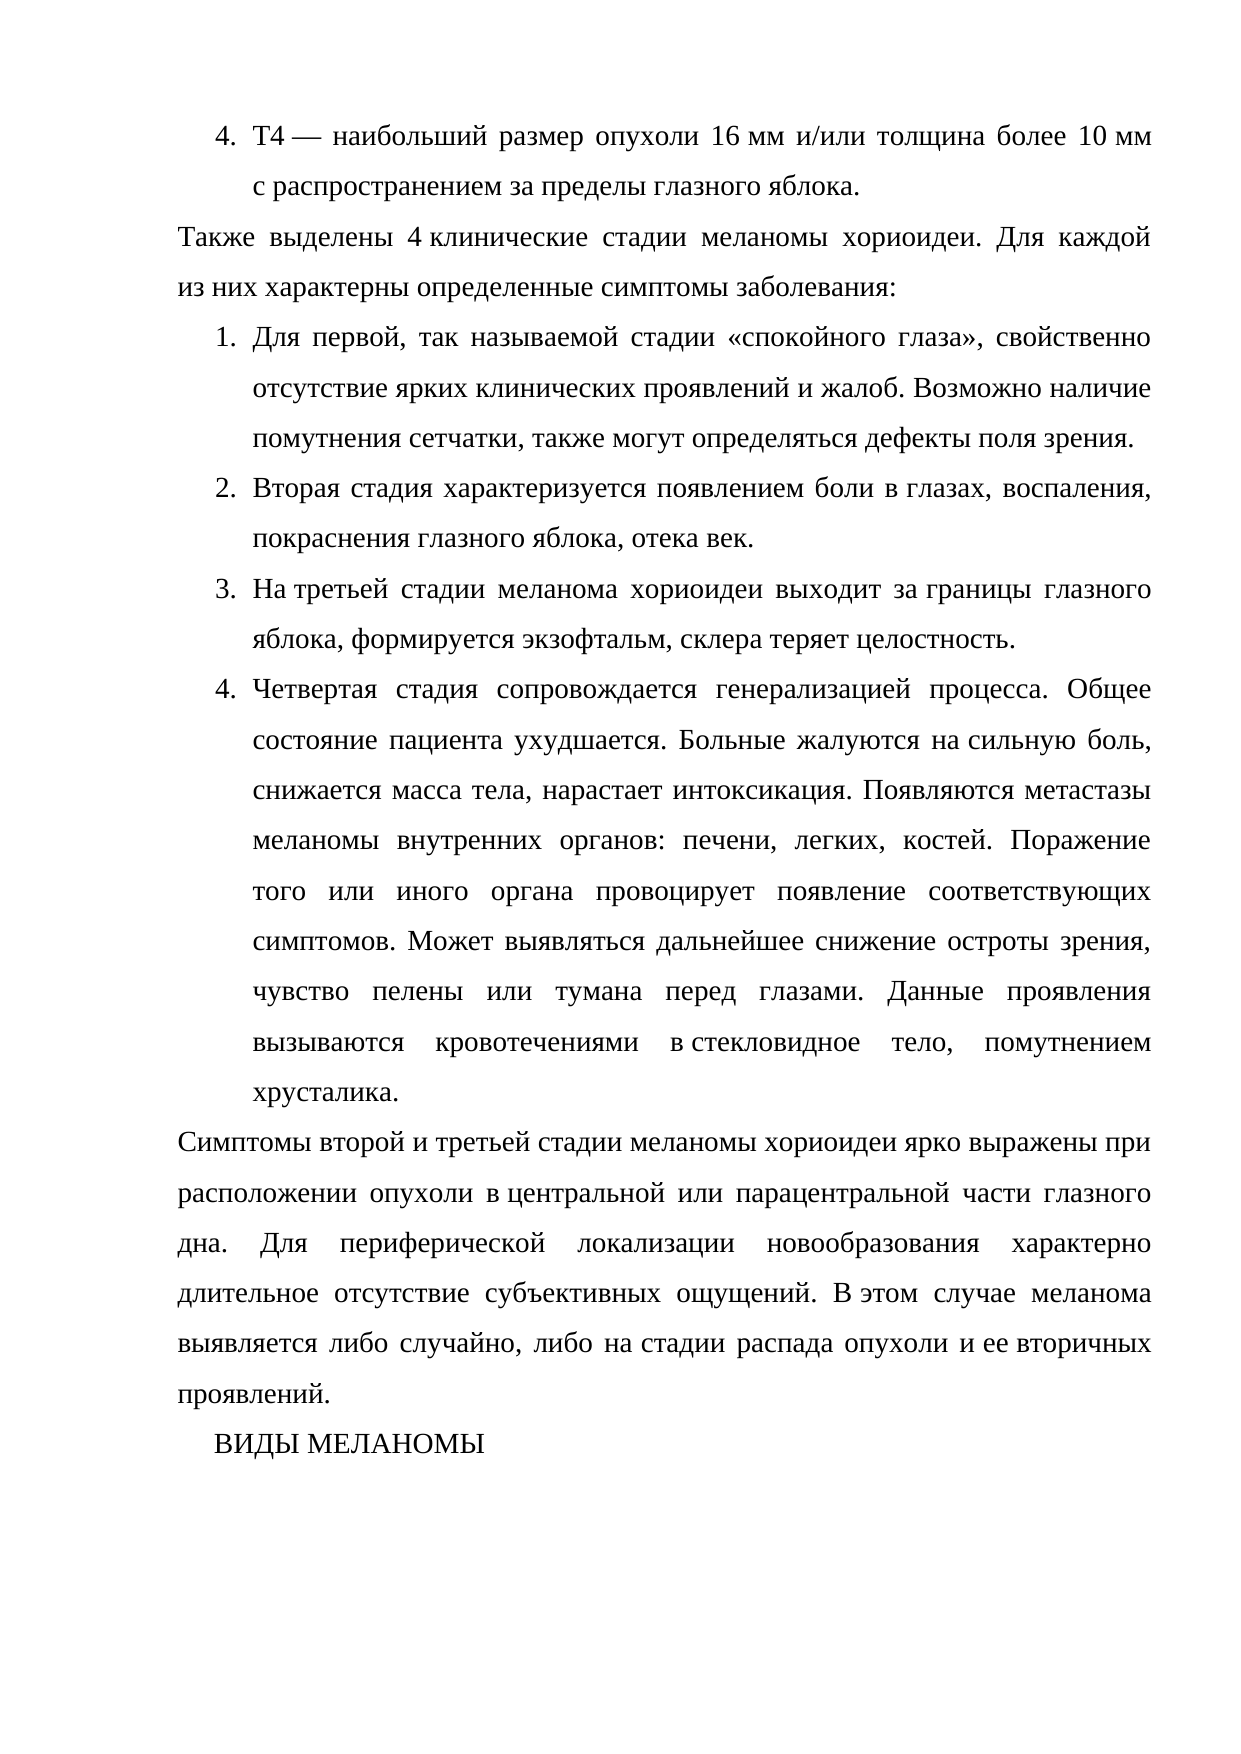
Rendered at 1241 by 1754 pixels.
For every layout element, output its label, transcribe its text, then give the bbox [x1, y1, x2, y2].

list Т4 — наибольший размер опухоли 16 мм и/или толщина более 10 мм с распространением за пределы глазного яблока. [215, 118, 1152, 202]
list На третьей стадии меланома хориоидеи выходит за границы глазного яблока, формируется экзофтальм, склера теряет целостность. [215, 571, 1152, 655]
text ВИДЫ МЕЛАНОМЫ [177, 1426, 1152, 1460]
text Симптомы второй и третьей стадии меланомы хориоидеи ярко выражены при расположении опухоли в центральной или парацентральной части глазного дна. Для периферической локализации новообразования характерно длительное отсутствие субъективных ощущений. В этом случае меланома выявляется либо случайно, либо на стадии распада опухоли и ее вторичных проявлений. [177, 1124, 1152, 1409]
text Также выделены 4 клинические стадии меланомы хориоидеи. Для каждой из них характерны определенные симптомы заболевания: [177, 219, 1152, 303]
list Четвертая стадия сопровождается генерализацией процесса. Общее состояние пациента ухудшается. Больные жалуются на сильную боль, снижается масса тела, нарастает интоксикация. Появляются метастазы меланомы внутренних органов: печени, легких, костей. Поражение того или иного органа провоцирует появление соответствующих симптомов. Может выявляться дальнейшее снижение остроты зрения, чувство пелены или тумана перед глазами. Данные проявления вызываются кровотечениями в стекловидное тело, помутнением хрусталика. [215, 672, 1152, 1108]
list Вторая стадия характеризуется появлением боли в глазах, воспаления, покраснения глазного яблока, отека век. [215, 470, 1152, 554]
list Для первой, так называемой стадии «спокойного глаза», свойственно отсутствие ярких клинических проявлений и жалоб. Возможно наличие помутнения сетчатки, также могут определяться дефекты поля зрения. [215, 319, 1152, 453]
